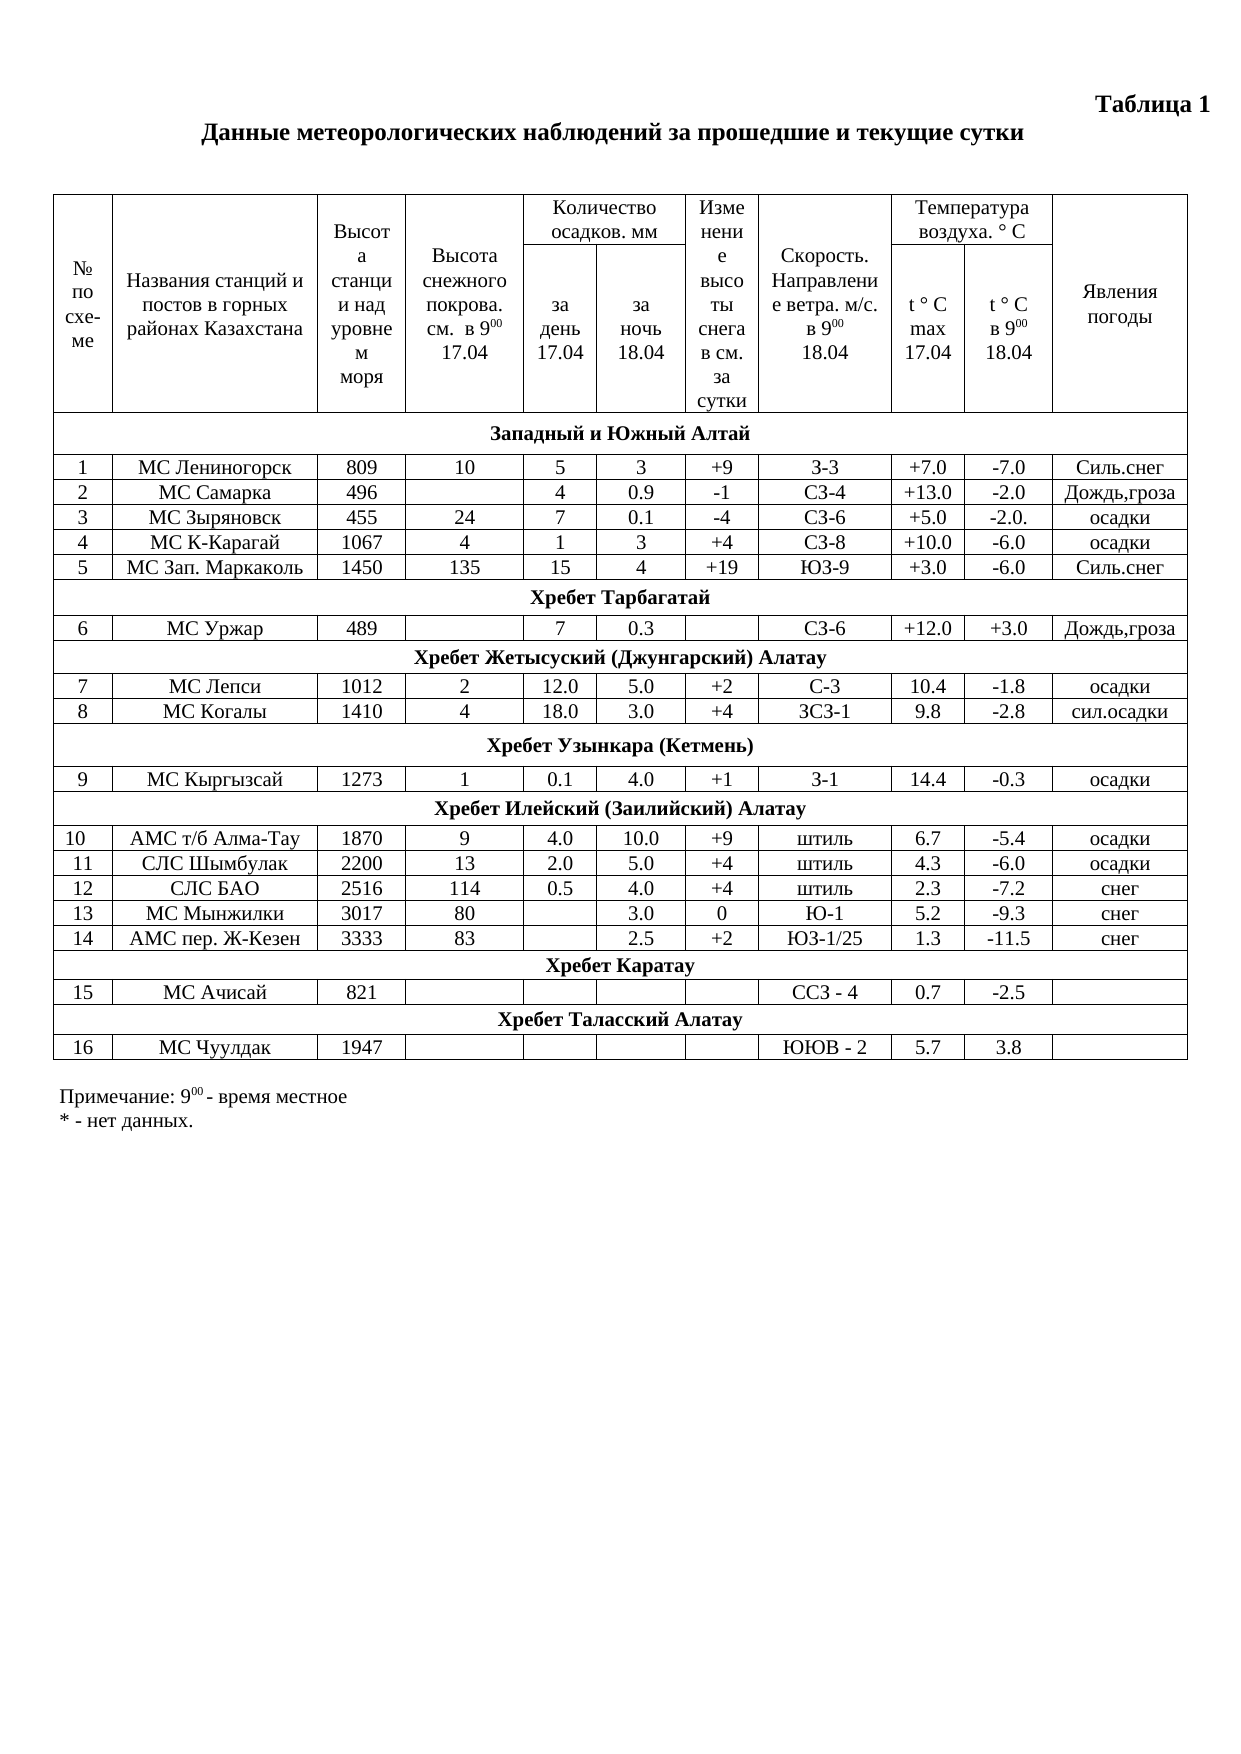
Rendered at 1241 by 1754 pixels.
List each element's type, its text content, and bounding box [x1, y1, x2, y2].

table_cell 9.8 [892, 699, 964, 723]
table_cell +9 [686, 455, 758, 479]
table_cell 1 [406, 767, 523, 791]
table_cell 14.4 [892, 767, 964, 791]
table_cell 80 [406, 901, 523, 925]
table_cell -11.5 [965, 926, 1052, 950]
table_cell +10.0 [892, 530, 964, 554]
table_cell 7 [524, 616, 596, 639]
table_cell 1067 [318, 530, 405, 554]
table_cell СЛС БАО [113, 876, 317, 900]
table_cell [597, 980, 685, 1004]
table_cell 0.1 [524, 767, 596, 791]
table_cell 2.0 [524, 851, 596, 875]
table_cell МС К-Карагай [113, 530, 317, 554]
table_cell [524, 980, 596, 1004]
table_cell 1 [54, 455, 112, 479]
table_cell 10 [54, 826, 112, 850]
table_cell 5.2 [892, 901, 964, 925]
table_cell 9 [406, 826, 523, 850]
table_cell Западный и Южный Алтай [54, 413, 1187, 454]
table_cell Хребет Узынкара (Кетмень) [54, 724, 1187, 766]
table_cell З-1 [759, 767, 891, 791]
table_cell 2516 [318, 876, 405, 900]
table_cell МС Кыргызсай [113, 767, 317, 791]
table_cell СЗ-4 [759, 480, 891, 504]
table_cell 3017 [318, 901, 405, 925]
table_cell ЮЗ-1/25 [759, 926, 891, 950]
table_cell Ю-1 [759, 901, 891, 925]
table_cell -7.0 [965, 455, 1052, 479]
table_cell +3.0 [892, 555, 964, 579]
table_cell +19 [686, 555, 758, 579]
table_cell 4 [597, 555, 685, 579]
table_cell -6.0 [965, 555, 1052, 579]
table_cell 1450 [318, 555, 405, 579]
subtitle Данные метеорологических наблюдений за прошедшие и текущие сутки [15, 117, 1211, 146]
table_cell +4 [686, 530, 758, 554]
table_cell 24 [406, 505, 523, 529]
table_cell Хребет Илейский (Заилийский) Алатау [54, 792, 1187, 825]
table_cell Дождь,гроза [1053, 616, 1187, 639]
table_cell +2 [686, 926, 758, 950]
table_cell Хребет Тарбагатай [54, 580, 1187, 614]
table_cell +4 [686, 851, 758, 875]
table_cell 1947 [318, 1035, 405, 1059]
table_cell 13 [54, 901, 112, 925]
table_cell [686, 616, 758, 639]
table_cell осадки [1053, 505, 1187, 529]
table_cell 2 [54, 480, 112, 504]
table_cell 2200 [318, 851, 405, 875]
table_cell 12.0 [524, 674, 596, 698]
table_cell осадки [1053, 530, 1187, 554]
table_cell 2.5 [597, 926, 685, 950]
table_cell 11 [54, 851, 112, 875]
table_cell +4 [686, 876, 758, 900]
table_cell снег [1053, 876, 1187, 900]
table_cell штиль [759, 876, 891, 900]
table_header № по схе-ме [54, 195, 112, 412]
table_cell МС Лениногорск [113, 455, 317, 479]
table_cell 3333 [318, 926, 405, 950]
table_cell за ночь 18.04 [597, 245, 685, 412]
table_cell -1.8 [965, 674, 1052, 698]
table_cell 0.3 [597, 616, 685, 639]
text * - нет данных. [59, 1108, 1211, 1132]
table_cell МС Уржар [113, 616, 317, 639]
table_cell 83 [406, 926, 523, 950]
table_cell Хребет Каратау [54, 951, 1187, 979]
table_cell 1 [524, 530, 596, 554]
table_cell 10.4 [892, 674, 964, 698]
table_cell Силь.снег [1053, 555, 1187, 579]
table_cell 10.0 [597, 826, 685, 850]
table_cell 10 [406, 455, 523, 479]
table_cell 1012 [318, 674, 405, 698]
table_cell штиль [759, 851, 891, 875]
table_cell [406, 480, 523, 504]
table_cell -2.5 [965, 980, 1052, 1004]
table_cell СЗ-8 [759, 530, 891, 554]
table_cell 1870 [318, 826, 405, 850]
table_cell снег [1053, 926, 1187, 950]
table_header Количество осадков. мм [524, 195, 685, 243]
table_header Высота снежного покрова. см. в 900 17.04 [406, 195, 523, 412]
table_cell +2 [686, 674, 758, 698]
table_cell 5 [524, 455, 596, 479]
table_cell [524, 1035, 596, 1059]
table_cell 5.0 [597, 851, 685, 875]
table_cell +9 [686, 826, 758, 850]
table_cell -6.0 [965, 851, 1052, 875]
table_cell 809 [318, 455, 405, 479]
table_cell 4 [524, 480, 596, 504]
table_cell -1 [686, 480, 758, 504]
table_cell АМС т/б Алма-Тау [113, 826, 317, 850]
table_header Температура воздуха. ° C [892, 195, 1052, 243]
table_cell МС Мынжилки [113, 901, 317, 925]
table_cell 135 [406, 555, 523, 579]
table_cell 0.1 [597, 505, 685, 529]
table_cell 15 [524, 555, 596, 579]
table_cell -0.3 [965, 767, 1052, 791]
table_cell [524, 926, 596, 950]
table_cell -4 [686, 505, 758, 529]
table_cell Силь.снег [1053, 455, 1187, 479]
table_cell МС Чуулдак [113, 1035, 317, 1059]
table_cell 3 [54, 505, 112, 529]
table_cell 14 [54, 926, 112, 950]
table_cell С-3 [759, 674, 891, 698]
table_cell [1053, 1035, 1187, 1059]
table_header Названия станций и постов в горных районах Казахстана [113, 195, 317, 412]
table_cell [406, 980, 523, 1004]
table_cell 3.0 [597, 699, 685, 723]
table_cell [406, 616, 523, 639]
table_cell -6.0 [965, 530, 1052, 554]
table_cell t ° С mаx 17.04 [892, 245, 964, 412]
table_cell 114 [406, 876, 523, 900]
table_cell МС Зап. Маркаколь [113, 555, 317, 579]
table_cell 1.3 [892, 926, 964, 950]
table_cell СЗ-6 [759, 505, 891, 529]
table_cell 4.0 [524, 826, 596, 850]
table_cell МС Ачисай [113, 980, 317, 1004]
table_cell СЗ-6 [759, 616, 891, 639]
table_cell 4.0 [597, 876, 685, 900]
table_cell снег [1053, 901, 1187, 925]
table_cell ЗСЗ-1 [759, 699, 891, 723]
table_cell 2.3 [892, 876, 964, 900]
table_cell З-3 [759, 455, 891, 479]
table_cell 18.0 [524, 699, 596, 723]
table_cell [597, 1035, 685, 1059]
table_cell 6 [54, 616, 112, 639]
table_cell 4 [406, 530, 523, 554]
table_cell +7.0 [892, 455, 964, 479]
table_header Явления погоды [1053, 195, 1187, 412]
table_cell +13.0 [892, 480, 964, 504]
table_cell МС Лепси [113, 674, 317, 698]
table_cell ЮЮВ - 2 [759, 1035, 891, 1059]
table_cell 0 [686, 901, 758, 925]
subtitle Таблица 1 [15, 89, 1211, 117]
table_cell 0.7 [892, 980, 964, 1004]
table_cell 12 [54, 876, 112, 900]
table_cell 16 [54, 1035, 112, 1059]
table_cell АМС пер. Ж-Кезен [113, 926, 317, 950]
table_cell 3 [597, 455, 685, 479]
table_cell 9 [54, 767, 112, 791]
table_cell 2 [406, 674, 523, 698]
table_cell Дождь,гроза [1053, 480, 1187, 504]
table_cell +12.0 [892, 616, 964, 639]
table_cell СЛС Шымбулак [113, 851, 317, 875]
table_cell +4 [686, 699, 758, 723]
table_cell 4.0 [597, 767, 685, 791]
table_cell 8 [54, 699, 112, 723]
table_cell 455 [318, 505, 405, 529]
table_cell МС Когалы [113, 699, 317, 723]
table_cell -2.0. [965, 505, 1052, 529]
table_cell 3.8 [965, 1035, 1052, 1059]
table_cell -7.2 [965, 876, 1052, 900]
table_cell осадки [1053, 767, 1187, 791]
table_cell осадки [1053, 826, 1187, 850]
table_cell 0.5 [524, 876, 596, 900]
table_header Изменение высоты снега в см. за сутки [686, 195, 758, 412]
table_cell +3.0 [965, 616, 1052, 639]
table_cell 5.7 [892, 1035, 964, 1059]
table_cell t ° С в 900 18.04 [965, 245, 1052, 412]
table_cell МС Зыряновск [113, 505, 317, 529]
table_cell ЮЗ-9 [759, 555, 891, 579]
table_cell [524, 901, 596, 925]
table_header Скорость. Направление ветра. м/с. в 900 18.04 [759, 195, 891, 412]
table_cell 4 [406, 699, 523, 723]
table_cell МС Самарка [113, 480, 317, 504]
table_cell 7 [524, 505, 596, 529]
table_cell -9.3 [965, 901, 1052, 925]
table_cell +5.0 [892, 505, 964, 529]
table_cell 496 [318, 480, 405, 504]
table_cell ССЗ - 4 [759, 980, 891, 1004]
table_cell 3 [597, 530, 685, 554]
table_cell 1410 [318, 699, 405, 723]
table_cell [686, 1035, 758, 1059]
table_cell 13 [406, 851, 523, 875]
table_cell -2.8 [965, 699, 1052, 723]
table_cell 15 [54, 980, 112, 1004]
table_cell сил.осадки [1053, 699, 1187, 723]
table_cell 6.7 [892, 826, 964, 850]
table_cell 489 [318, 616, 405, 639]
table_cell +1 [686, 767, 758, 791]
table_cell -2.0 [965, 480, 1052, 504]
table_cell осадки [1053, 674, 1187, 698]
table_cell за день 17.04 [524, 245, 596, 412]
table_cell 7 [54, 674, 112, 698]
table_cell 5.0 [597, 674, 685, 698]
table_cell штиль [759, 826, 891, 850]
table_cell 3.0 [597, 901, 685, 925]
table_cell 1273 [318, 767, 405, 791]
text Примечание: 900 - время местное [59, 1084, 1211, 1108]
table_cell 821 [318, 980, 405, 1004]
table_cell 5 [54, 555, 112, 579]
table_cell Хребет Жетысуский (Джунгарский) Алатау [54, 641, 1187, 673]
table_cell -5.4 [965, 826, 1052, 850]
table_cell 0.9 [597, 480, 685, 504]
table_cell Хребет Таласский Алатау [54, 1005, 1187, 1034]
table_cell 4 [54, 530, 112, 554]
table_cell 4.3 [892, 851, 964, 875]
table_cell осадки [1053, 851, 1187, 875]
table_header Высота станции над уровнем моря [318, 195, 405, 412]
table_cell [406, 1035, 523, 1059]
table_cell [686, 980, 758, 1004]
table_cell [1053, 980, 1187, 1004]
